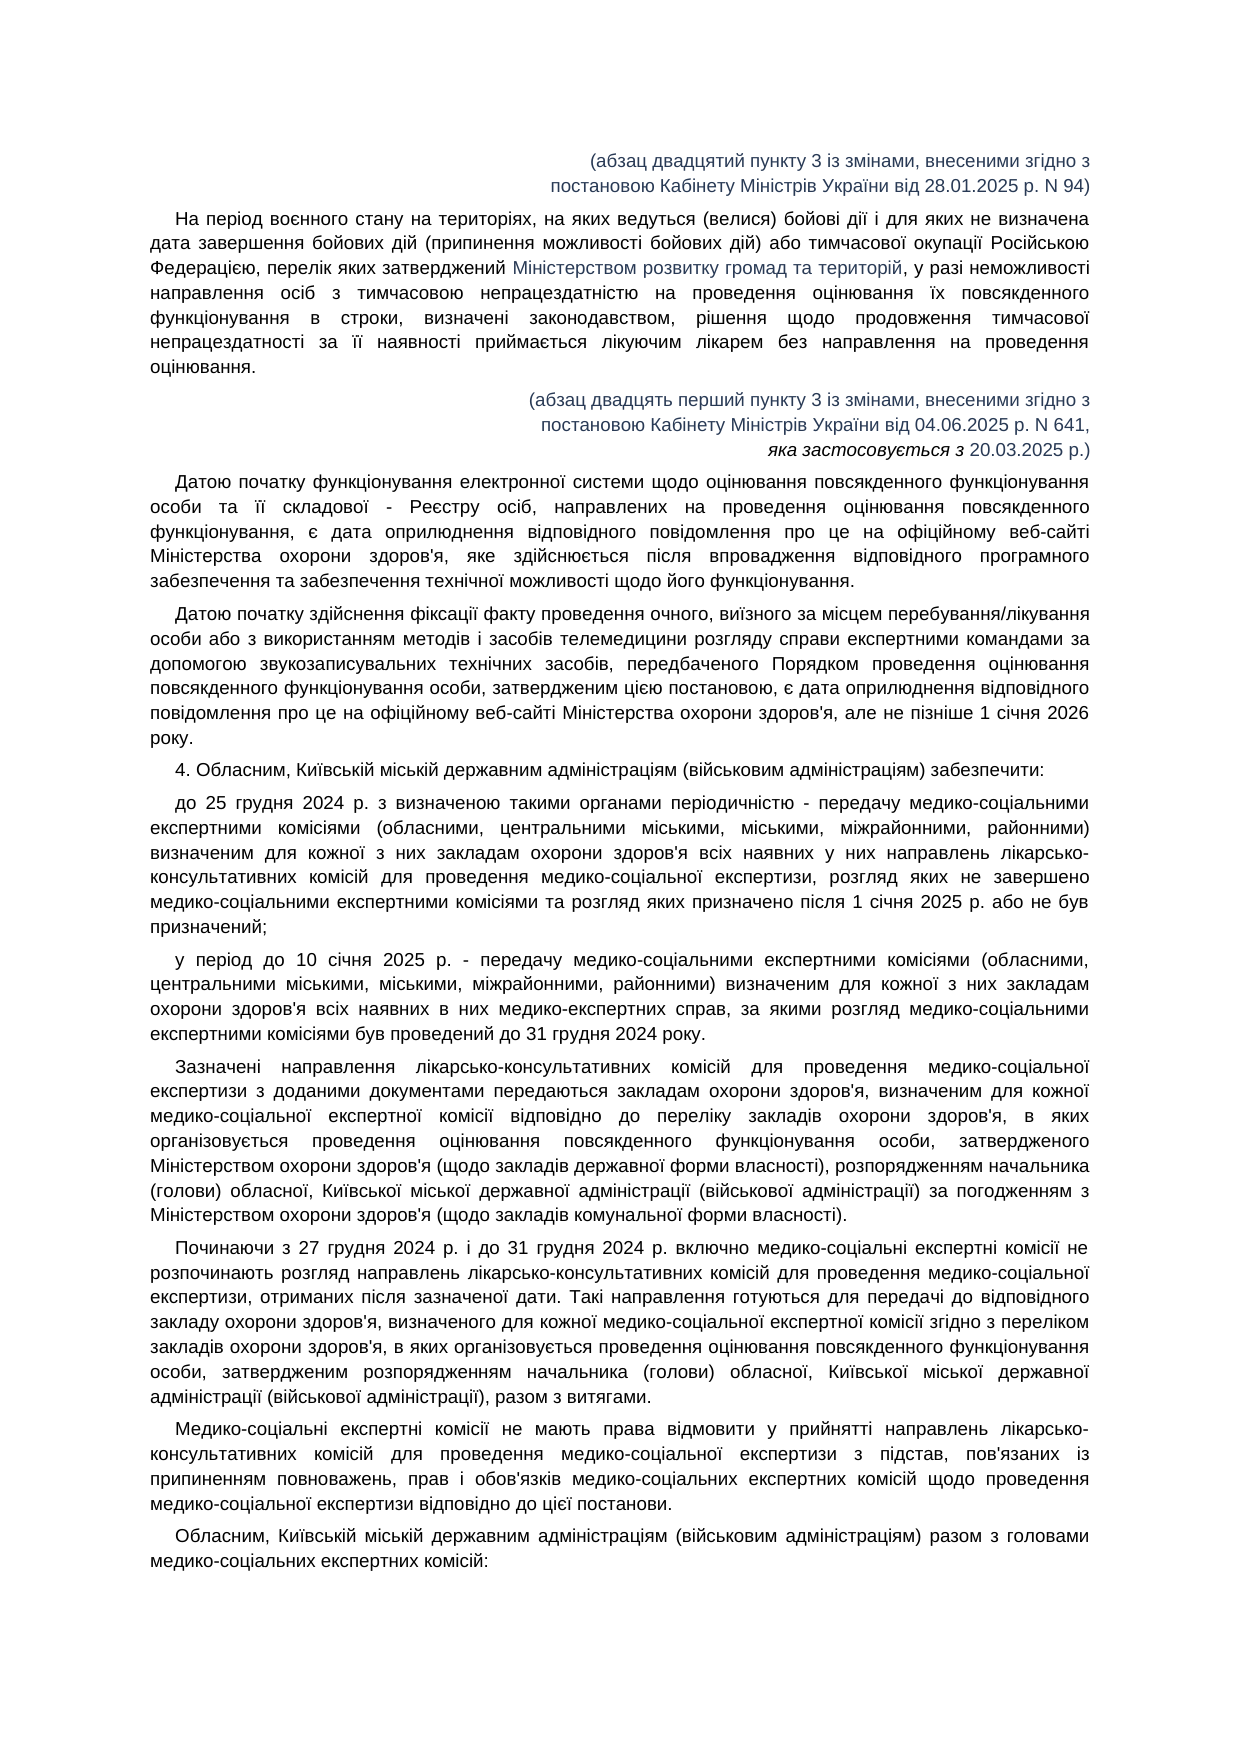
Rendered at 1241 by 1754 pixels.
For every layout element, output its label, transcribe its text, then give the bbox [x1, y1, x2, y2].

text Датою початку здійснення фіксації факту проведення очного, виїзного за місцем перебування/лікування особи або з використанням методів і засобів телемедицини розгляду справи експертними командами за допомогою звукозаписувальних технічних засобів, передбаченого Порядком проведення оцінювання повсякденного функціонування особи, затвердженим цією постановою, є дата оприлюднення відповідного повідомлення про це на офіційному веб-сайті Міністерства охорони здоров'я, але не пізніше 1 січня 2026 року. [150, 603, 1090, 748]
text (абзац двадцять перший пункту 3 із змінами, внесеними згідно з постановою Кабінету Міністрів України від 04.06.2025 р. N 641, яка застосовується з 20.03.2025 р.) [150, 389, 1090, 460]
text Медико-соціальні експертні комісії не мають права відмовити у прийнятті направлень лікарсько-консультативних комісій для проведення медико-соціальної експертизи з підстав, пов'язаних із припиненням повноважень, прав і обов'язків медико-соціальних експертних комісій щодо проведення медико-соціальної експертизи відповідно до цієї постанови. [150, 1418, 1090, 1514]
text Обласним, Київській міській державним адміністраціям (військовим адміністраціям) разом з головами медико-соціальних експертних комісій: [150, 1525, 1090, 1571]
text 4. Обласним, Київській міській державним адміністраціям (військовим адміністраціям) забезпечити: [150, 759, 1090, 781]
text На період воєнного стану на територіях, на яких ведуться (велися) бойові дії і для яких не визначена дата завершення бойових дій (припинення можливості бойових дій) або тимчасової окупації Російською Федерацією, перелік яких затверджений Міністерством розвитку громад та територій, у разі неможливості направлення осіб з тимчасовою непрацездатністю на проведення оцінювання їх повсякденного функціонування в строки, визначені законодавством, рішення щодо продовження тимчасової непрацездатності за її наявності приймається лікуючим лікарем без направлення на проведення оцінювання. [150, 207, 1090, 378]
text Датою початку функціонування електронної системи щодо оцінювання повсякденного функціонування особи та її складової - Реєстру осіб, направлених на проведення оцінювання повсякденного функціонування, є дата оприлюднення відповідного повідомлення про це на офіційному веб-сайті Міністерства охорони здоров'я, яке здійснюється після впровадження відповідного програмного забезпечення та забезпечення технічної можливості щодо його функціонування. [150, 471, 1090, 592]
text у період до 10 січня 2025 р. - передачу медико-соціальними експертними комісіями (обласними, центральними міськими, міськими, міжрайонними, районними) визначеним для кожної з них закладам охорони здоров'я всіх наявних в них медико-експертних справ, за якими розгляд медико-соціальними експертними комісіями був проведений до 31 грудня 2024 року. [150, 948, 1090, 1044]
text Починаючи з 27 грудня 2024 р. і до 31 грудня 2024 р. включно медико-соціальні експертні комісії не розпочинають розгляд направлень лікарсько-консультативних комісій для проведення медико-соціальної експертизи, отриманих після зазначеної дати. Такі направлення готуються для передачі до відповідного закладу охорони здоров'я, визначеного для кожної медико-соціальної експертної комісії згідно з переліком закладів охорони здоров'я, в яких організовується проведення оцінювання повсякденного функціонування особи, затвердженим розпорядженням начальника (голови) обласної, Київської міської державної адміністрації (військової адміністрації), разом з витягами. [150, 1237, 1090, 1407]
text до 25 грудня 2024 р. з визначеною такими органами періодичністю - передачу медико-соціальними експертними комісіями (обласними, центральними міськими, міськими, міжрайонними, районними) визначеним для кожної з них закладам охорони здоров'я всіх наявних у них направлень лікарсько-консультативних комісій для проведення медико-соціальної експертизи, розгляд яких не завершено медико-соціальними експертними комісіями та розгляд яких призначено після 1 січня 2025 р. або не був призначений; [150, 792, 1090, 937]
text (абзац двадцятий пункту 3 із змінами, внесеними згідно з постановою Кабінету Міністрів України від 28.01.2025 р. N 94) [150, 150, 1090, 196]
text Зазначені направлення лікарсько-консультативних комісій для проведення медико-соціальної експертизи з доданими документами передаються закладам охорони здоров'я, визначеним для кожної медико-соціальної експертної комісії відповідно до переліку закладів охорони здоров'я, в яких організовується проведення оцінювання повсякденного функціонування особи, затвердженого Міністерством охорони здоров'я (щодо закладів державної форми власності), розпорядженням начальника (голови) обласної, Київської міської державної адміністрації (військової адміністрації) за погодженням з Міністерством охорони здоров'я (щодо закладів комунальної форми власності). [150, 1055, 1090, 1226]
